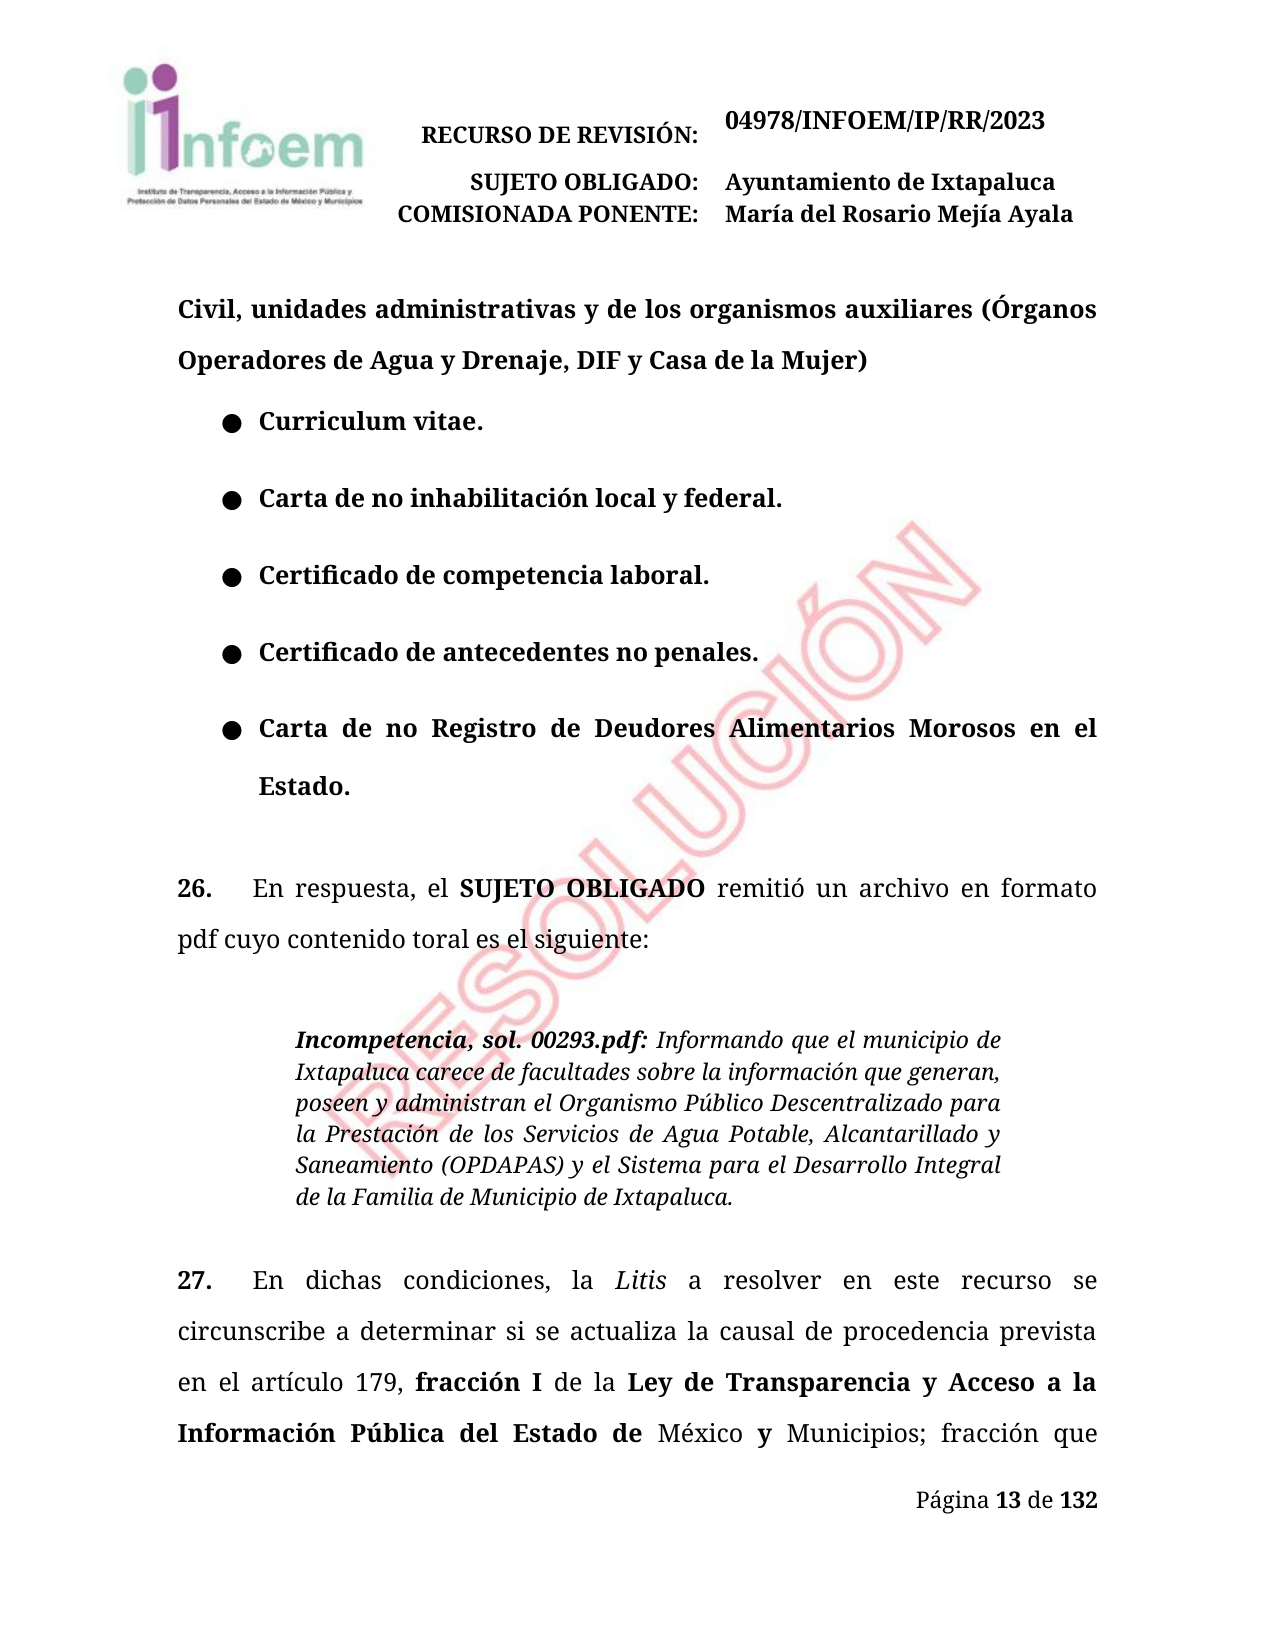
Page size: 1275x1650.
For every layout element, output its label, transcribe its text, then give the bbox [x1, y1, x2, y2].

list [177, 1263, 1098, 1450]
list Certificado de competencia laboral. [221, 547, 1098, 598]
list Carta de no Registro de Deudores Alimentarios Morosos en el Estado. [221, 701, 1098, 803]
picture [5, 5, 1268, 1649]
list Certificado de antecedentes no penales. [221, 624, 1098, 675]
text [177, 291, 1098, 376]
list Curriculum vitae. [221, 393, 1098, 444]
text Incompetencia, sol. 00293.pdf: Informando que el municipio de Ixtapaluca carece de facultades sobre la información que generan, poseen y administran el Organismo Público Descentralizado para la Prestación de los Servicios de Agua Potable, Alcantarillado y Saneamiento (OPDAPAS) y el Sistema para el Desarrollo Integral de la Familia de Municipio de Ixtapaluca. [295, 1024, 1004, 1212]
list Carta de no inhabilitación local y federal. [221, 470, 1098, 521]
list En respuesta, el SUJETO OBLIGADO remitió un archivo en formato pdf cuyo contenido toral es el siguiente: [177, 871, 1098, 956]
